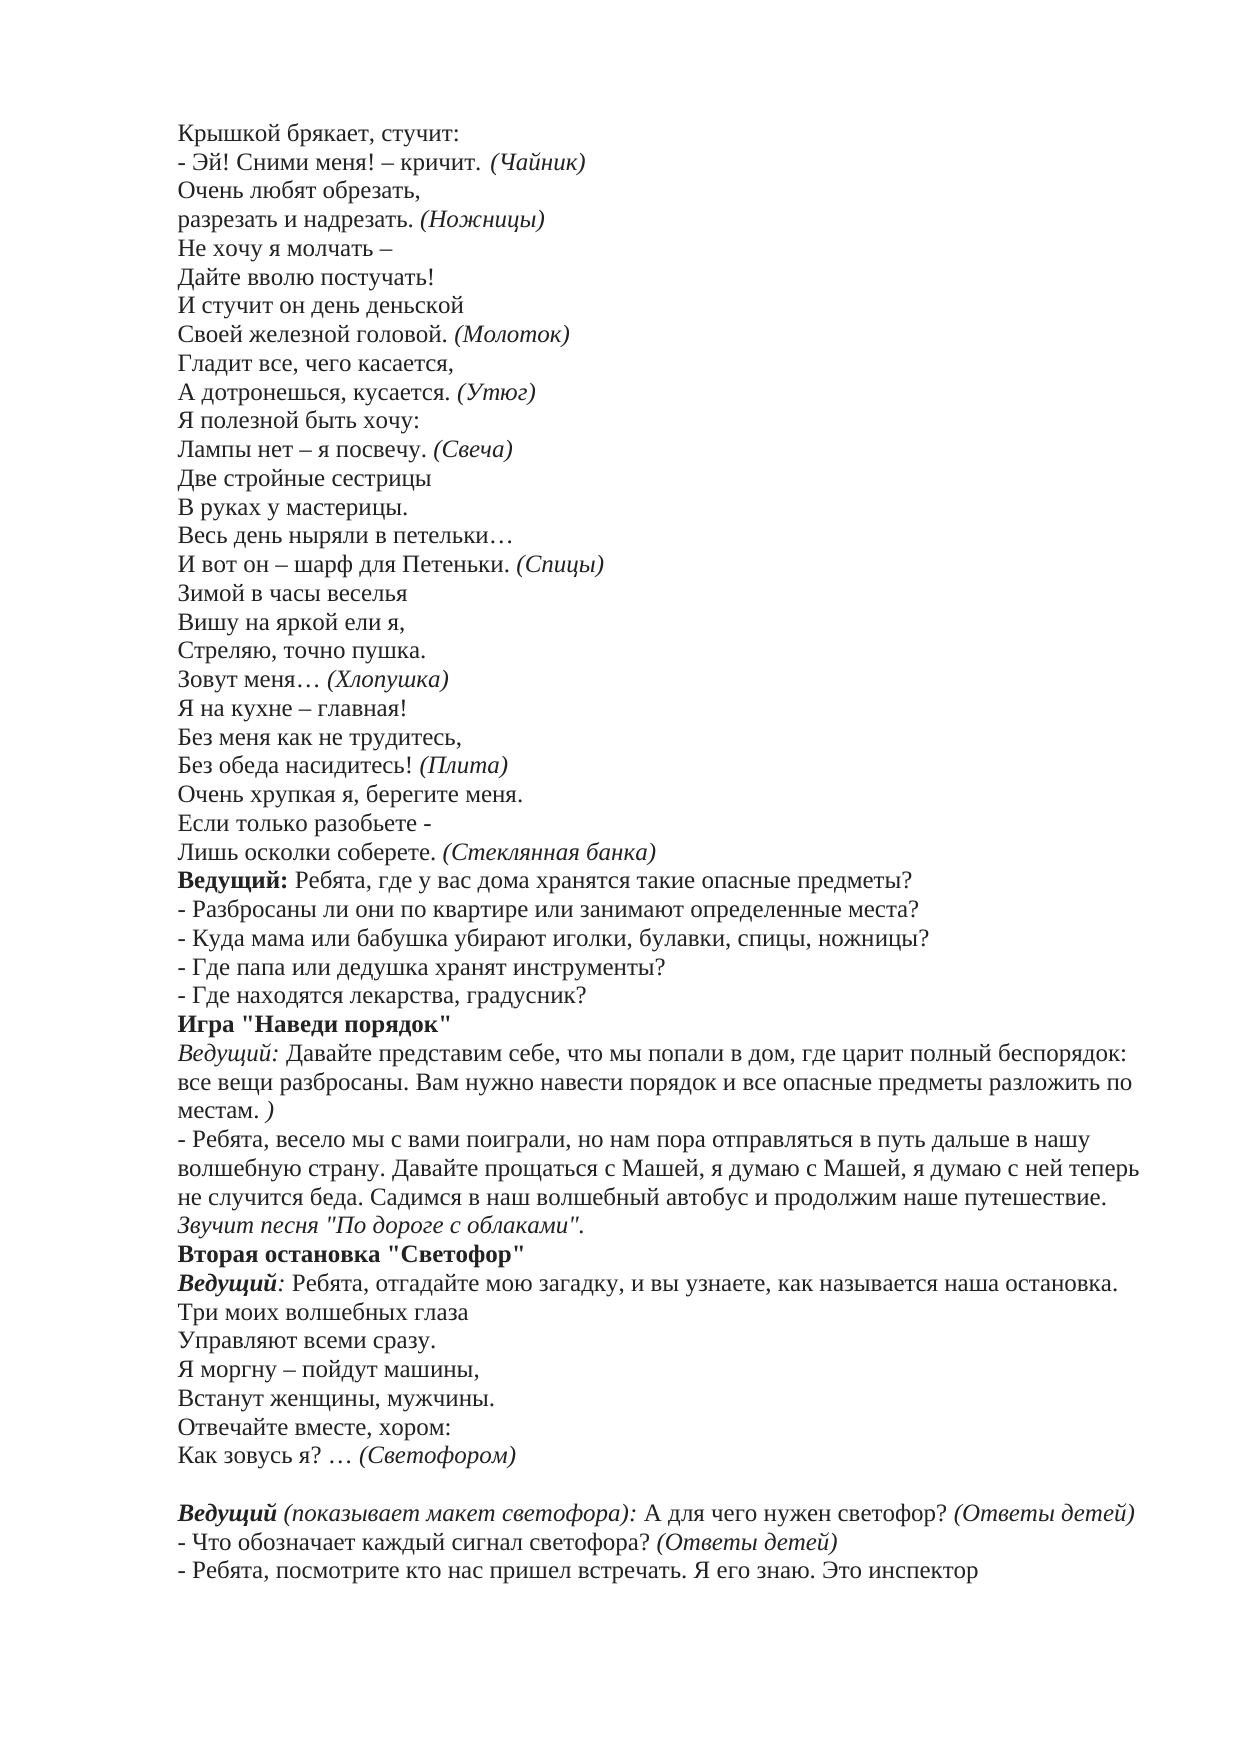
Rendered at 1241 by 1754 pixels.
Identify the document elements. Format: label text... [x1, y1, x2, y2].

text Очень хрупкая я, берегите меня. Если только разобьете - Лишь осколки соберете. (Стеклянная банка) [177, 779, 1152, 866]
text Я полезной быть хочу: Лампы нет – я посвечу. (Свеча) [177, 406, 1152, 463]
text Вторая остановка "Светофор" [177, 1239, 1152, 1268]
text Звучит песня "По дороге с облаками". [177, 1211, 1152, 1239]
text Зимой в часы веселья Вишу на яркой ели я, Стреляю, точно пушка. Зовут меня… (Хлопушка) [177, 578, 1152, 693]
text Я на кухне – главная! Без меня как не трудитесь, Без обеда насидитесь! (Плита) [177, 693, 1152, 779]
text Ведущий: Ребята, где у вас дома хранятся такие опасные предметы? - Разбросаны ли они по квартире или занимают определенные места? - Куда мама или бабушка убирают иголки, булавки, спицы, ножницы? - Где папа или дедушка хранят инструменты? - Где находятся лекарства, градусник? [177, 866, 1152, 1009]
text Две стройные сестрицы В руках у мастерицы. Весь день ныряли в петельки… И вот он – шарф для Петеньки. (Спицы) [177, 463, 1152, 578]
text Очень любят обрезать, разрезать и надрезать. (Ножницы) [177, 176, 1152, 233]
text Ведущий: Ребята, отгадайте мою загадку, и вы узнаете, как называется наша остановка. Три моих волшебных глаза Управляют всеми сразу. Я моргну – пойдут машины, Встанут женщины, мужчины. Отвечайте вместе, хором: [177, 1268, 1152, 1441]
text Ведущий: Давайте представим себе, что мы попали в дом, где царит полный беспорядок: все вещи разбросаны. Вам нужно навести порядок и все опасные предметы разложить по местам. ) [177, 1038, 1152, 1124]
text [177, 118, 1152, 176]
text - Ребята, весело мы с вами поиграли, но нам пора отправляться в путь дальше в нашу волшебную страну. Давайте прощаться с Машей, я думаю с Машей, я думаю с ней теперь не случится беда. Садимся в наш волшебный автобус и продолжим наше путешествие. [177, 1124, 1152, 1211]
text Как зовусь я? … (Светофором) [177, 1441, 1152, 1469]
text Гладит все, чего касается, А дотронешься, кусается. (Утюг) [177, 348, 1152, 406]
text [177, 1498, 1152, 1584]
text Игра "Наведи порядок" [177, 1009, 1152, 1038]
text Не хочу я молчать – Дайте вволю постучать! И стучит он день деньской Своей железной головой. (Молоток) [177, 233, 1152, 348]
